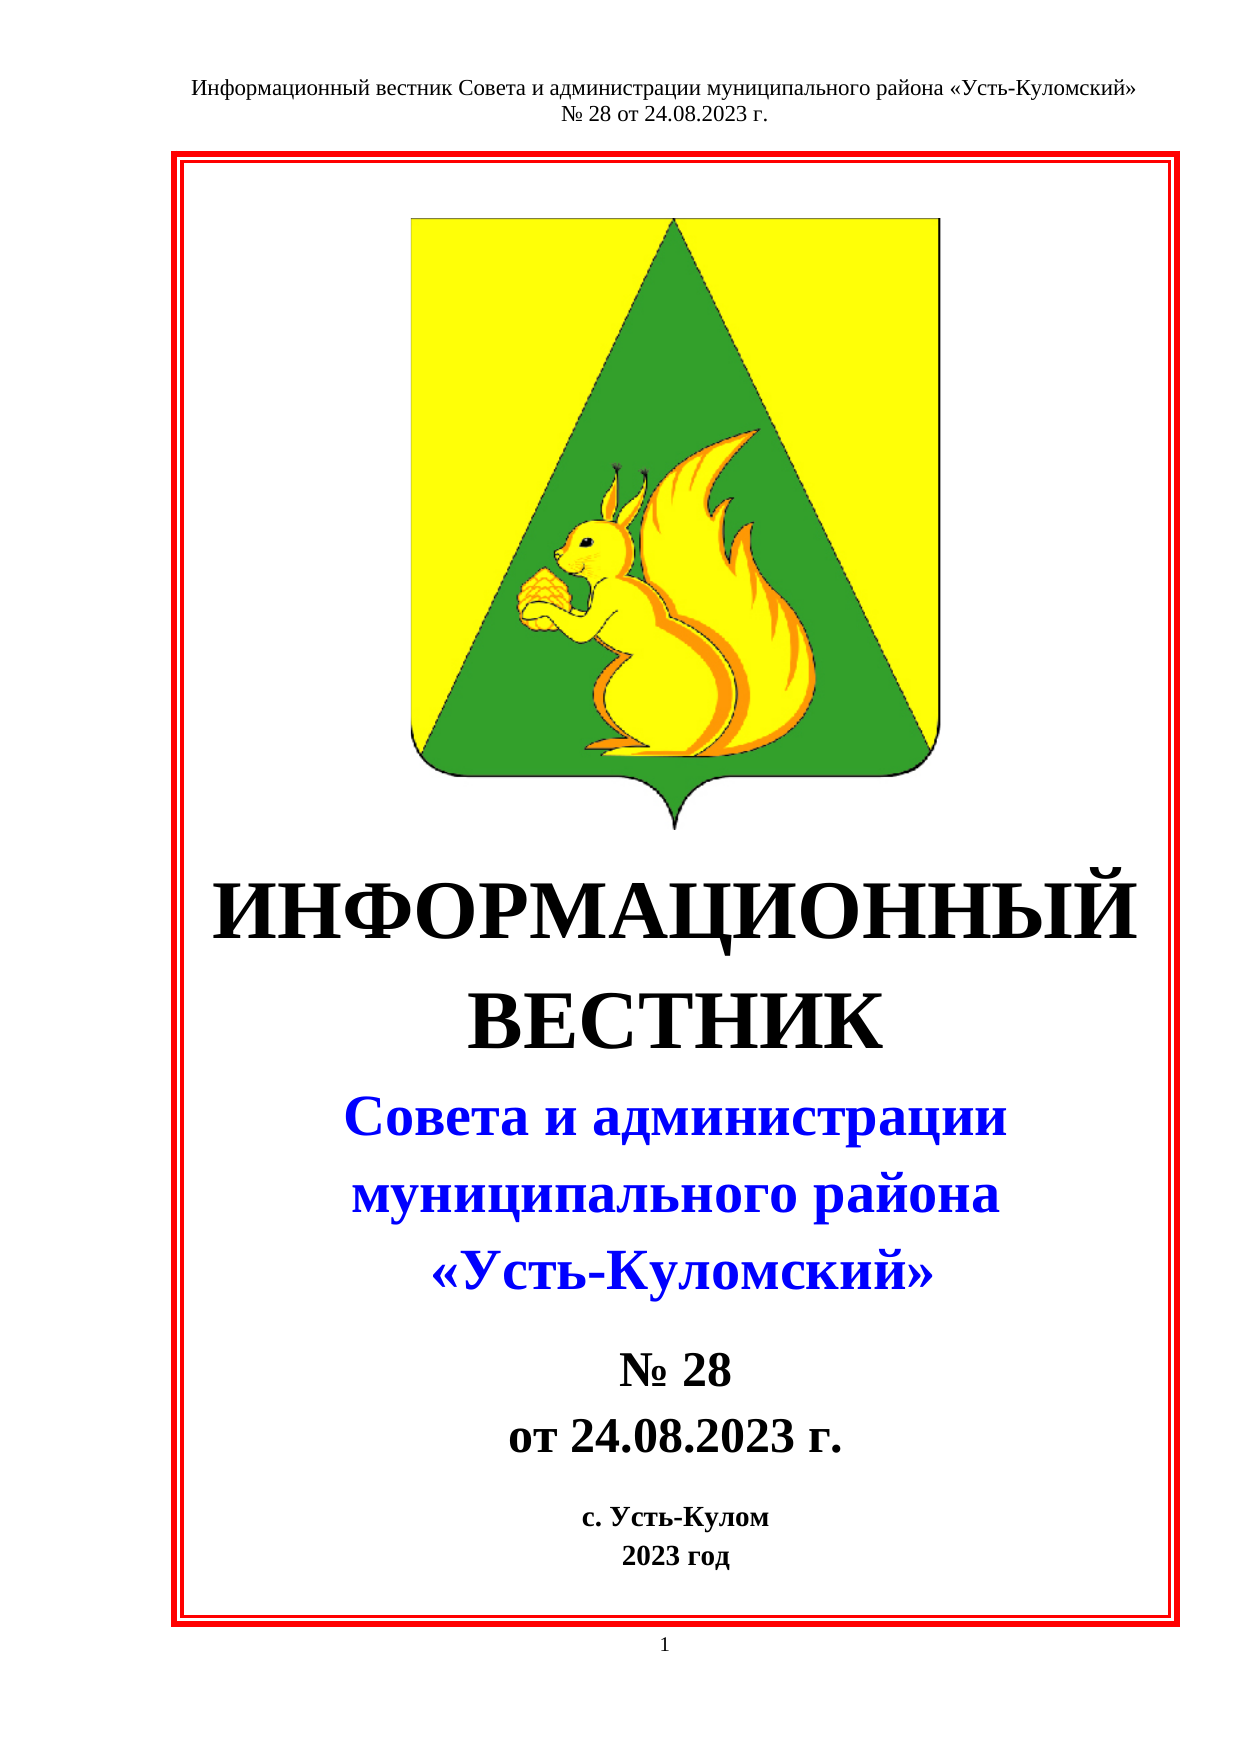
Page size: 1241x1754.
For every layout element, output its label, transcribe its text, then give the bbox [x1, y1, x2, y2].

picture [410, 218, 941, 830]
table_header ИНФОРМАЦИОННЫЙ ВЕСТНИК Совета и администрации муниципального района «Усть-Куломский» № 28 от 24.08.2023 г. с. Усть-Кулом 2023 год [177, 157, 1174, 1615]
